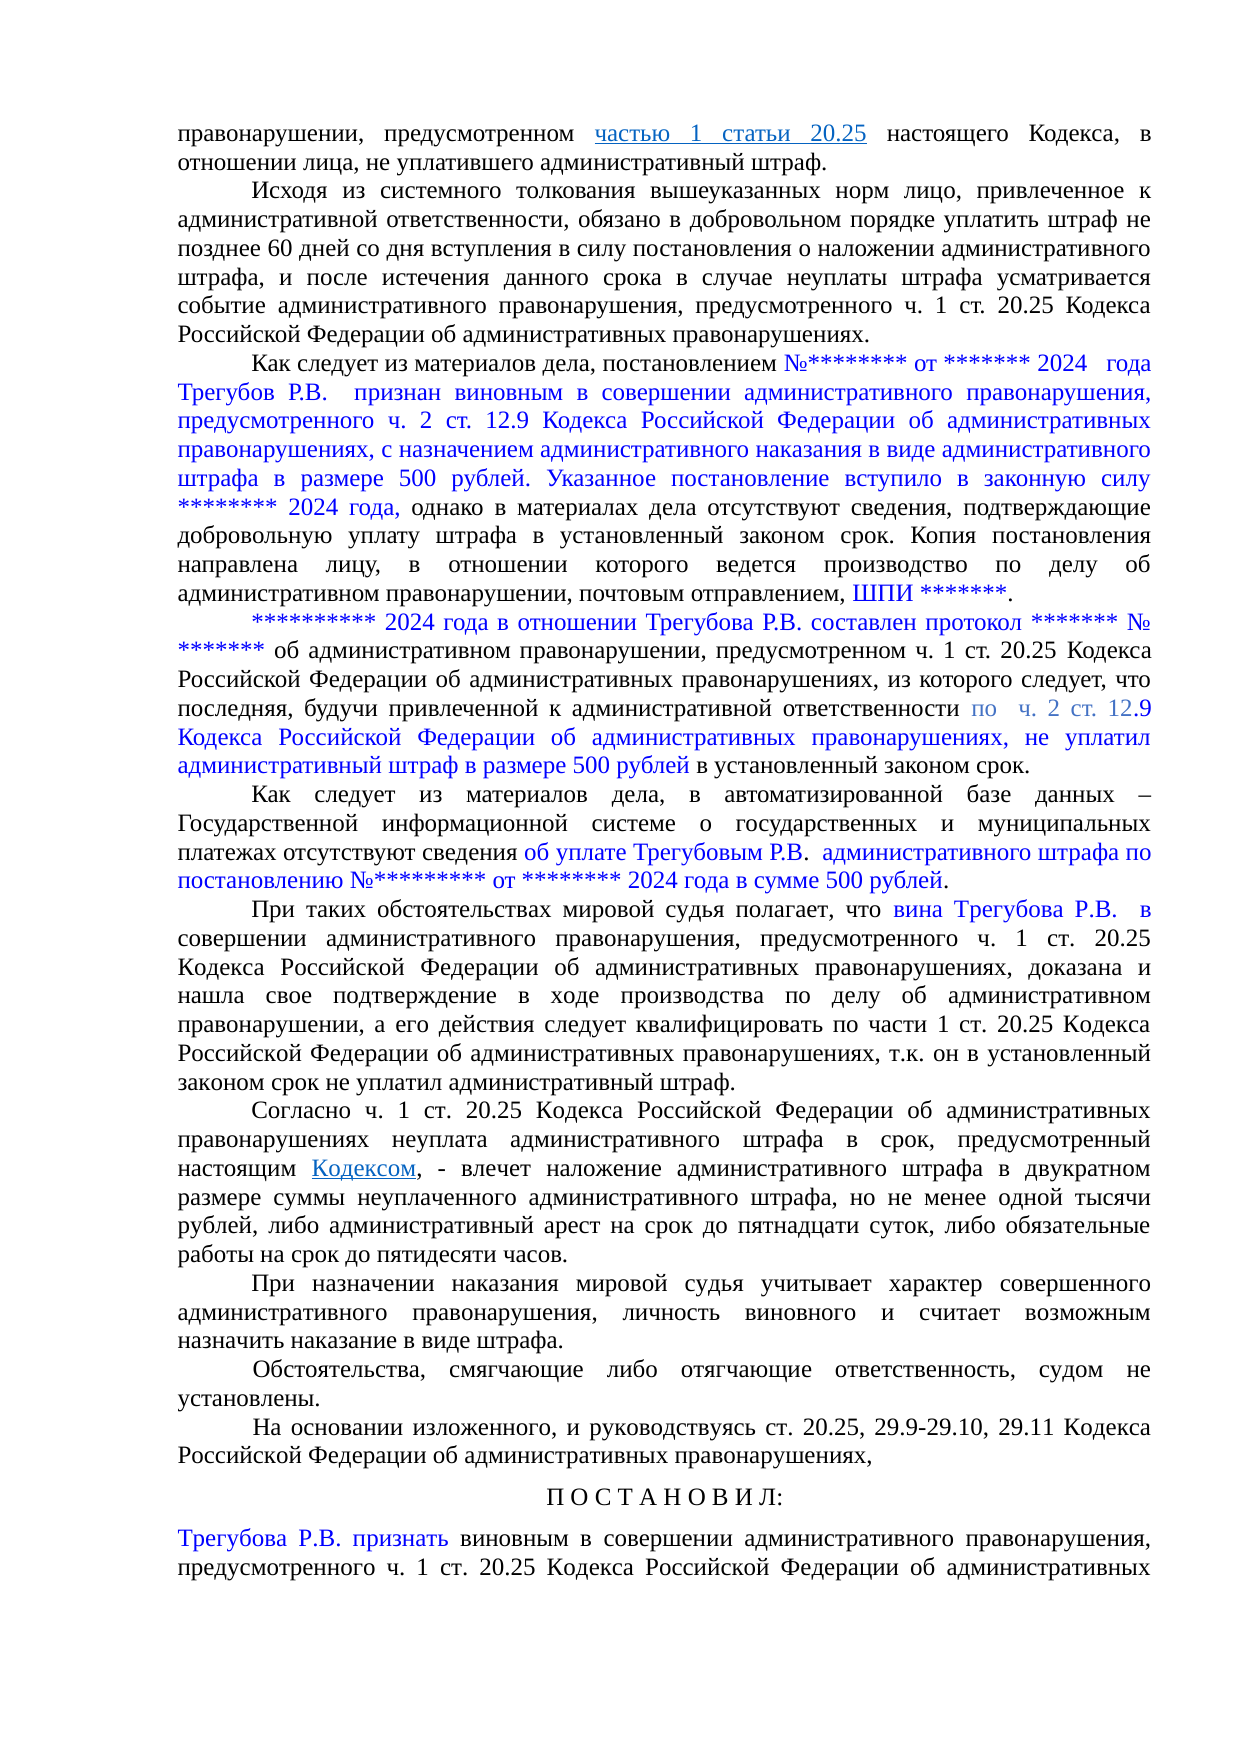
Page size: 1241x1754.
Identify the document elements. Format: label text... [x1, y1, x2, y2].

text При назначении наказания мировой судья учитывает характер совершенного административного правонарушения, личность виновного и считает возможным назначить наказание в виде штрафа. [177, 1268, 1152, 1354]
text При таких обстоятельствах мировой судья полагает, что вина Трегубова Р.В. в совершении административного правонарушения, предусмотренного ч. 1 ст. 20.25 Кодекса Российской Федерации об административных правонарушениях, доказана и нашла свое подтверждение в ходе производства по делу об административном правонарушении, а его действия следует квалифицировать по части 1 ст. 20.25 Кодекса Российской Федерации об административных правонарушениях, т.к. он в установленный законом срок не уплатил административный штраф. [177, 894, 1152, 1096]
text На основании изложенного, и руководствуясь ст. 20.25, 29.9-29.10, 29.11 Кодекса Российской Федерации об административных правонарушениях, [177, 1412, 1152, 1469]
text Как следует из материалов дела, в автоматизированной базе данных – Государственной информационной системе о государственных и муниципальных платежах отсутствуют сведения об уплате Трегубовым Р.В. административного штрафа по постановлению №********* от ******** 2024 года в сумме 500 рублей. [177, 779, 1152, 894]
text Как следует из материалов дела, постановлением №******** от ******* 2024 года Трегубов Р.В. признан виновным в совершении административного правонарушения, предусмотренного ч. 2 ст. 12.9 Кодекса Российской Федерации об административных правонарушениях, с назначением административного наказания в виде административного штрафа в размере 500 рублей. Указанное постановление вступило в законную силу ******** 2024 года, однако в материалах дела отсутствуют сведения, подтверждающие добровольную уплату штрафа в установленный законом срок. Копия постановления направлена лицу, в отношении которого ведется производство по делу об административном правонарушении, почтовым отправлением, ШПИ *******. [177, 348, 1152, 607]
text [177, 118, 1152, 176]
text Исходя из системного толкования вышеуказанных норм лицо, привлеченное к административной ответственности, обязано в добровольном порядке уплатить штраф не позднее 60 дней со дня вступления в силу постановления о наложении административного штрафа, и после истечения данного срока в случае неуплаты штрафа усматривается событие административного правонарушения, предусмотренного ч. 1 ст. 20.25 Кодекса Российской Федерации об административных правонарушениях. [177, 176, 1152, 348]
text Обстоятельства, смягчающие либо отягчающие ответственность, судом не установлены. [177, 1354, 1152, 1412]
text Согласно ч. 1 ст. 20.25 Кодекса Российской Федерации об административных правонарушениях неуплата административного штрафа в срок, предусмотренный настоящим Кодексом, - влечет наложение административного штрафа в двукратном размере суммы неуплаченного административного штрафа, но не менее одной тысячи рублей, либо административный арест на срок до пятнадцати суток, либо обязательные работы на срок до пятидесяти часов. [177, 1096, 1152, 1268]
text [177, 1523, 1152, 1581]
text П О С Т А Н О В И Л: [177, 1482, 1152, 1511]
text ********** 2024 года в отношении Трегубова Р.В. составлен протокол ******* № ******* об административном правонарушении, предусмотренном ч. 1 ст. 20.25 Кодекса Российской Федерации об административных правонарушениях, из которого следует, что последняя, будучи привлеченной к административной ответственности по ч. 2 ст. 12.9 Кодекса Российской Федерации об административных правонарушениях, не уплатил административный штраф в размере 500 рублей в установленный законом срок. [177, 607, 1152, 779]
